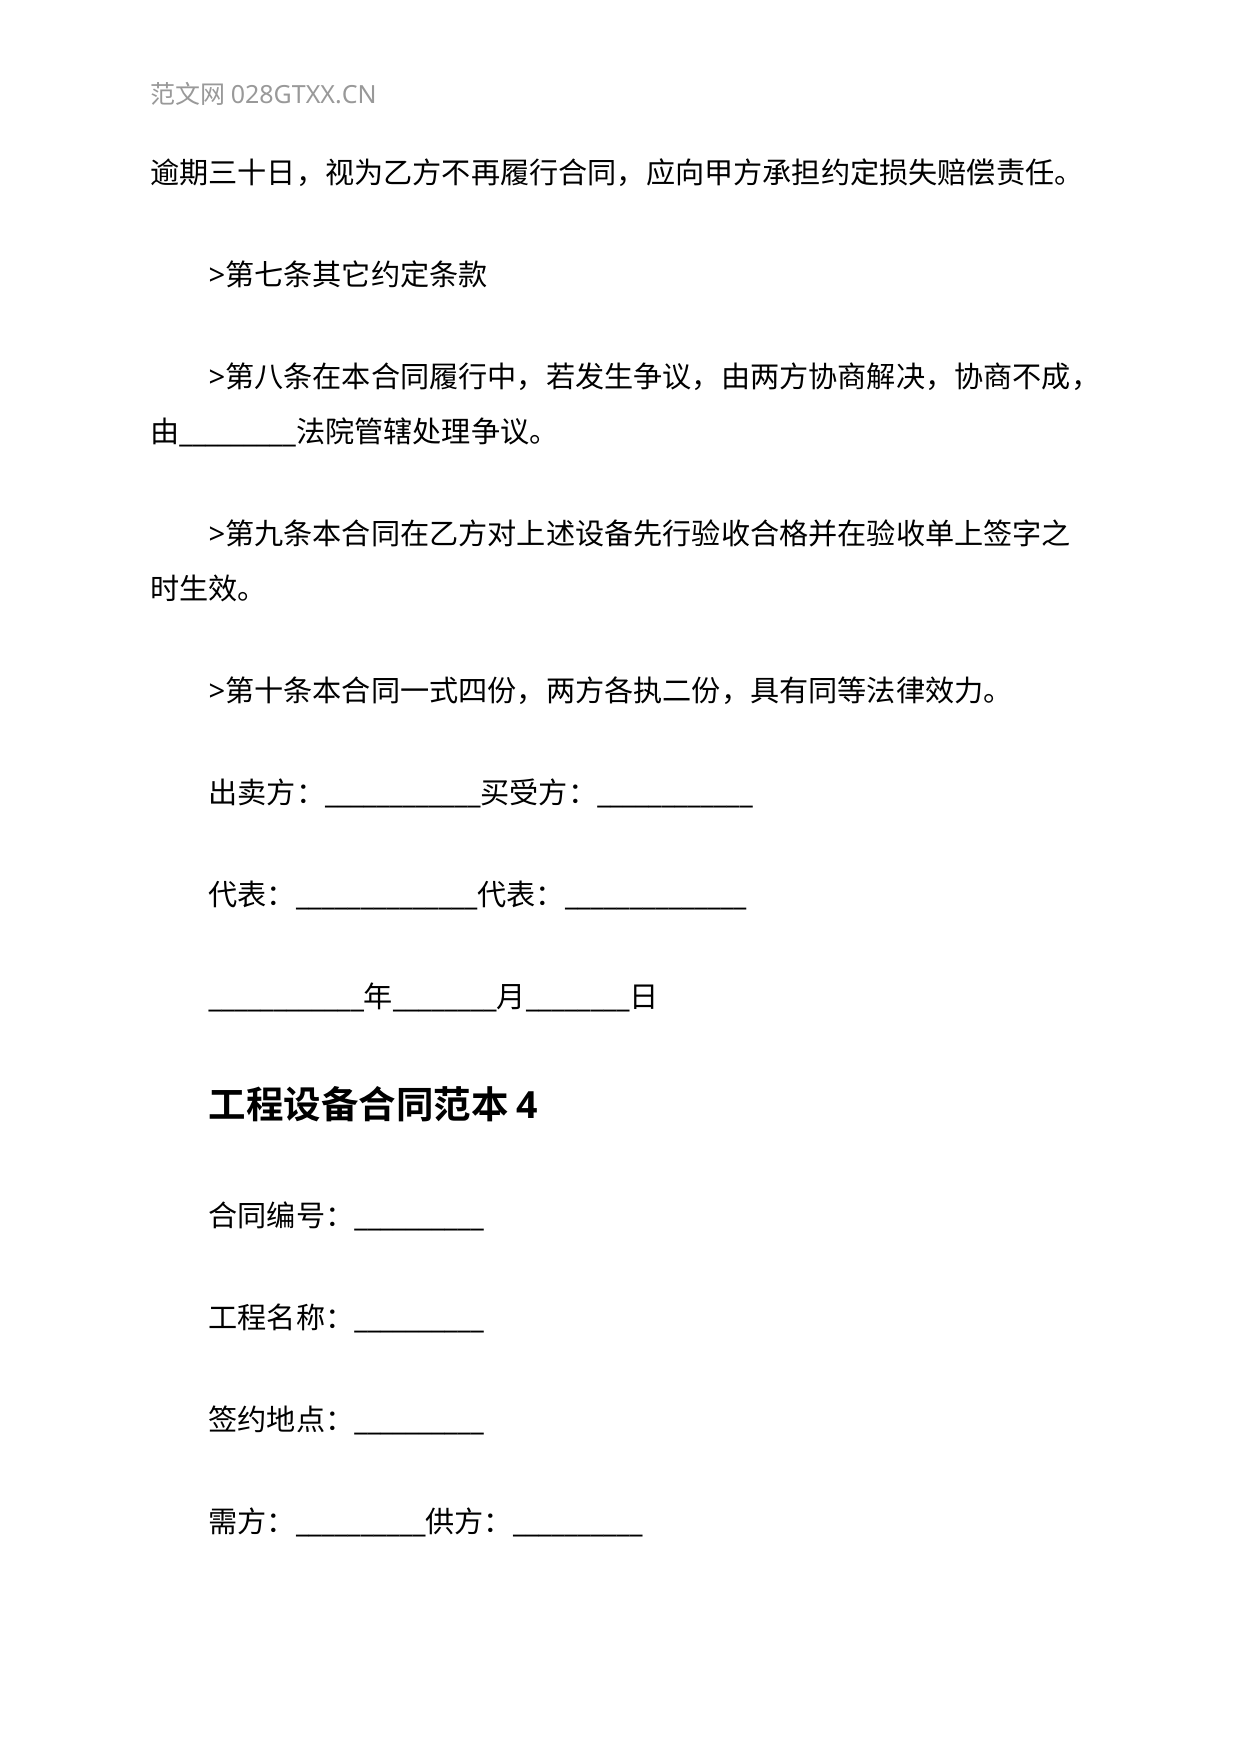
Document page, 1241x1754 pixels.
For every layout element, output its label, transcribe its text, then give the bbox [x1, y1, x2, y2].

text >第十条本合同一式四份，两方各执二份，具有同等法律效力。 [150, 667, 1090, 710]
text ____________年________月________日 [150, 973, 1090, 1016]
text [150, 150, 1090, 192]
text 签约地点：__________ [150, 1397, 1090, 1439]
text 代表：______________代表：______________ [150, 871, 1090, 914]
text >第七条其它约定条款 [150, 252, 1090, 294]
text 工程设备合同范本4 [150, 1075, 1090, 1130]
text >第八条在本合同履行中，若发生争议，由两方协商解决，协商不成，由_________法院管辖处理争议。 [150, 354, 1090, 451]
text 合同编号：__________ [150, 1193, 1090, 1235]
text 出卖方：____________买受方：____________ [150, 769, 1090, 812]
text 工程名称：__________ [150, 1295, 1090, 1337]
text >第九条本合同在乙方对上述设备先行验收合格并在验收单上签字之时生效。 [150, 511, 1090, 608]
text 需方：__________供方：__________ [150, 1499, 1090, 1541]
